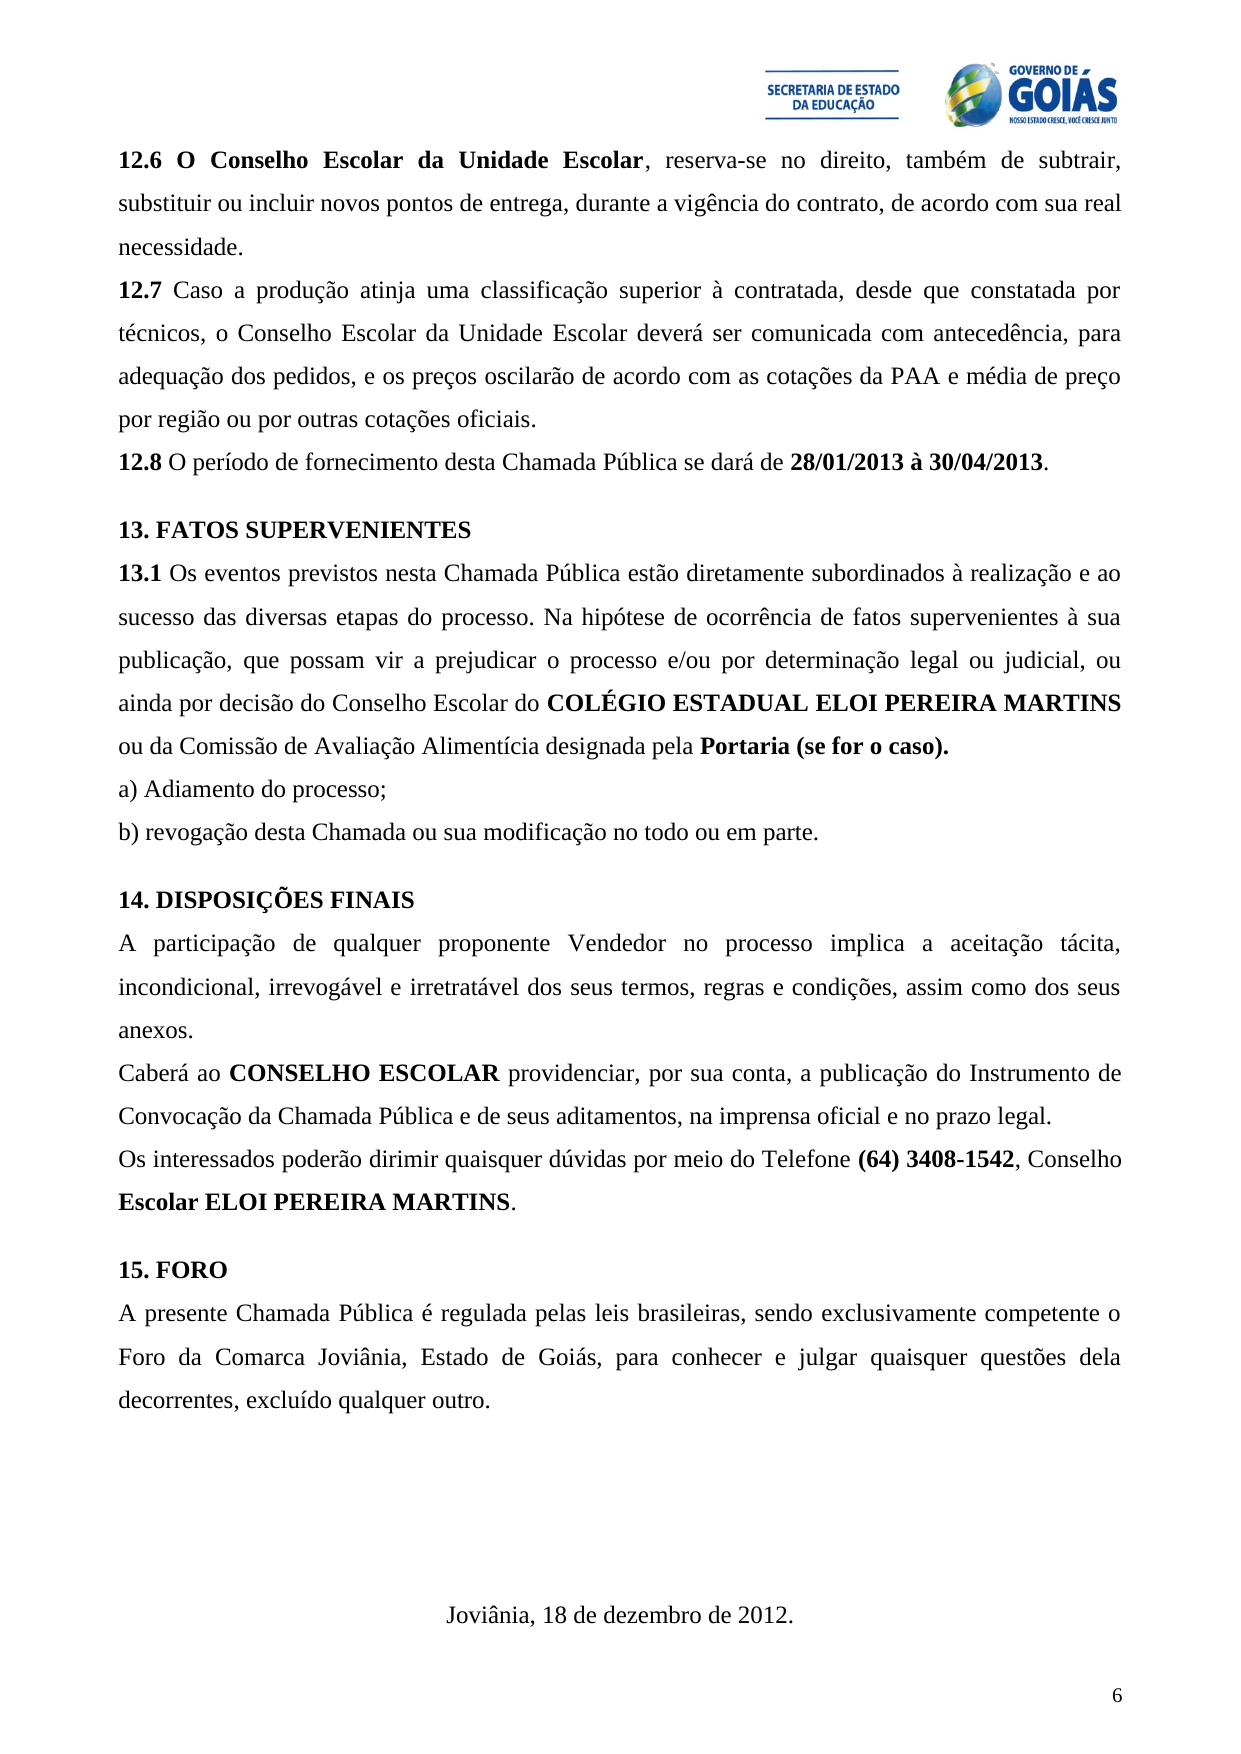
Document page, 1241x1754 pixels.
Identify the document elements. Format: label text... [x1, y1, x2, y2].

text Os interessados poderão dirimir quaisquer dúvidas por meio do Telefone (64) 3408-1542, Conselho Escolar ELOI PEREIRA MARTINS. [118, 1144, 1122, 1216]
text 12.8 O período de fornecimento desta Chamada Pública se dará de 28/01/2013 à 30/04/2013. [118, 447, 1122, 476]
picture [761, 59, 1123, 131]
text A participação de qualquer proponente Vendedor no processo implica a aceitação tácita, incondicional, irrevogável e irretratável dos seus termos, regras e condições, assim como dos seus anexos. [118, 928, 1122, 1043]
text 14. DISPOSIÇÕES FINAIS [118, 885, 1122, 914]
text 12.6 O Conselho Escolar da Unidade Escolar, reserva-se no direito, também de subtrair, substituir ou incluir novos pontos de entrega, durante a vigência do contrato, de acordo com sua real necessidade. [118, 145, 1122, 260]
text Caberá ao CONSELHO ESCOLAR providenciar, por sua conta, a publicação do Instrumento de Convocação da Chamada Pública e de seus aditamentos, na imprensa oficial e no prazo legal. [118, 1058, 1122, 1130]
text 15. FORO [118, 1255, 1122, 1284]
text 13. FATOS SUPERVENIENTES [118, 515, 1122, 544]
text A presente Chamada Pública é regulada pelas leis brasileiras, sendo exclusivamente competente o Foro da Comarca Joviânia, Estado de Goiás, para conhecer e julgar quaisquer questões dela decorrentes, excluído qualquer outro. [118, 1298, 1122, 1413]
text b) revogação desta Chamada ou sua modificação no todo ou em parte. [118, 817, 1122, 846]
text Joviânia, 18 de dezembro de 2012. [118, 1600, 1122, 1629]
text a) Adiamento do processo; [118, 774, 1122, 803]
text 12.7 Caso a produção atinja uma classificação superior à contratada, desde que constatada por técnicos, o Conselho Escolar da Unidade Escolar deverá ser comunicada com antecedência, para adequação dos pedidos, e os preços oscilarão de acordo com as cotações da PAA e média de preço por região ou por outras cotações oficiais. [118, 275, 1122, 433]
text 13.1 Os eventos previstos nesta Chamada Pública estão diretamente subordinados à realização e ao sucesso das diversas etapas do processo. Na hipótese de ocorrência de fatos supervenientes à sua publicação, que possam vir a prejudicar o processo e/ou por determinação legal ou judicial, ou ainda por decisão do Conselho Escolar do COLÉGIO ESTADUAL ELOI PEREIRA MARTINS ou da Comissão de Avaliação Alimentícia designada pela Portaria (se for o caso). [118, 558, 1122, 760]
